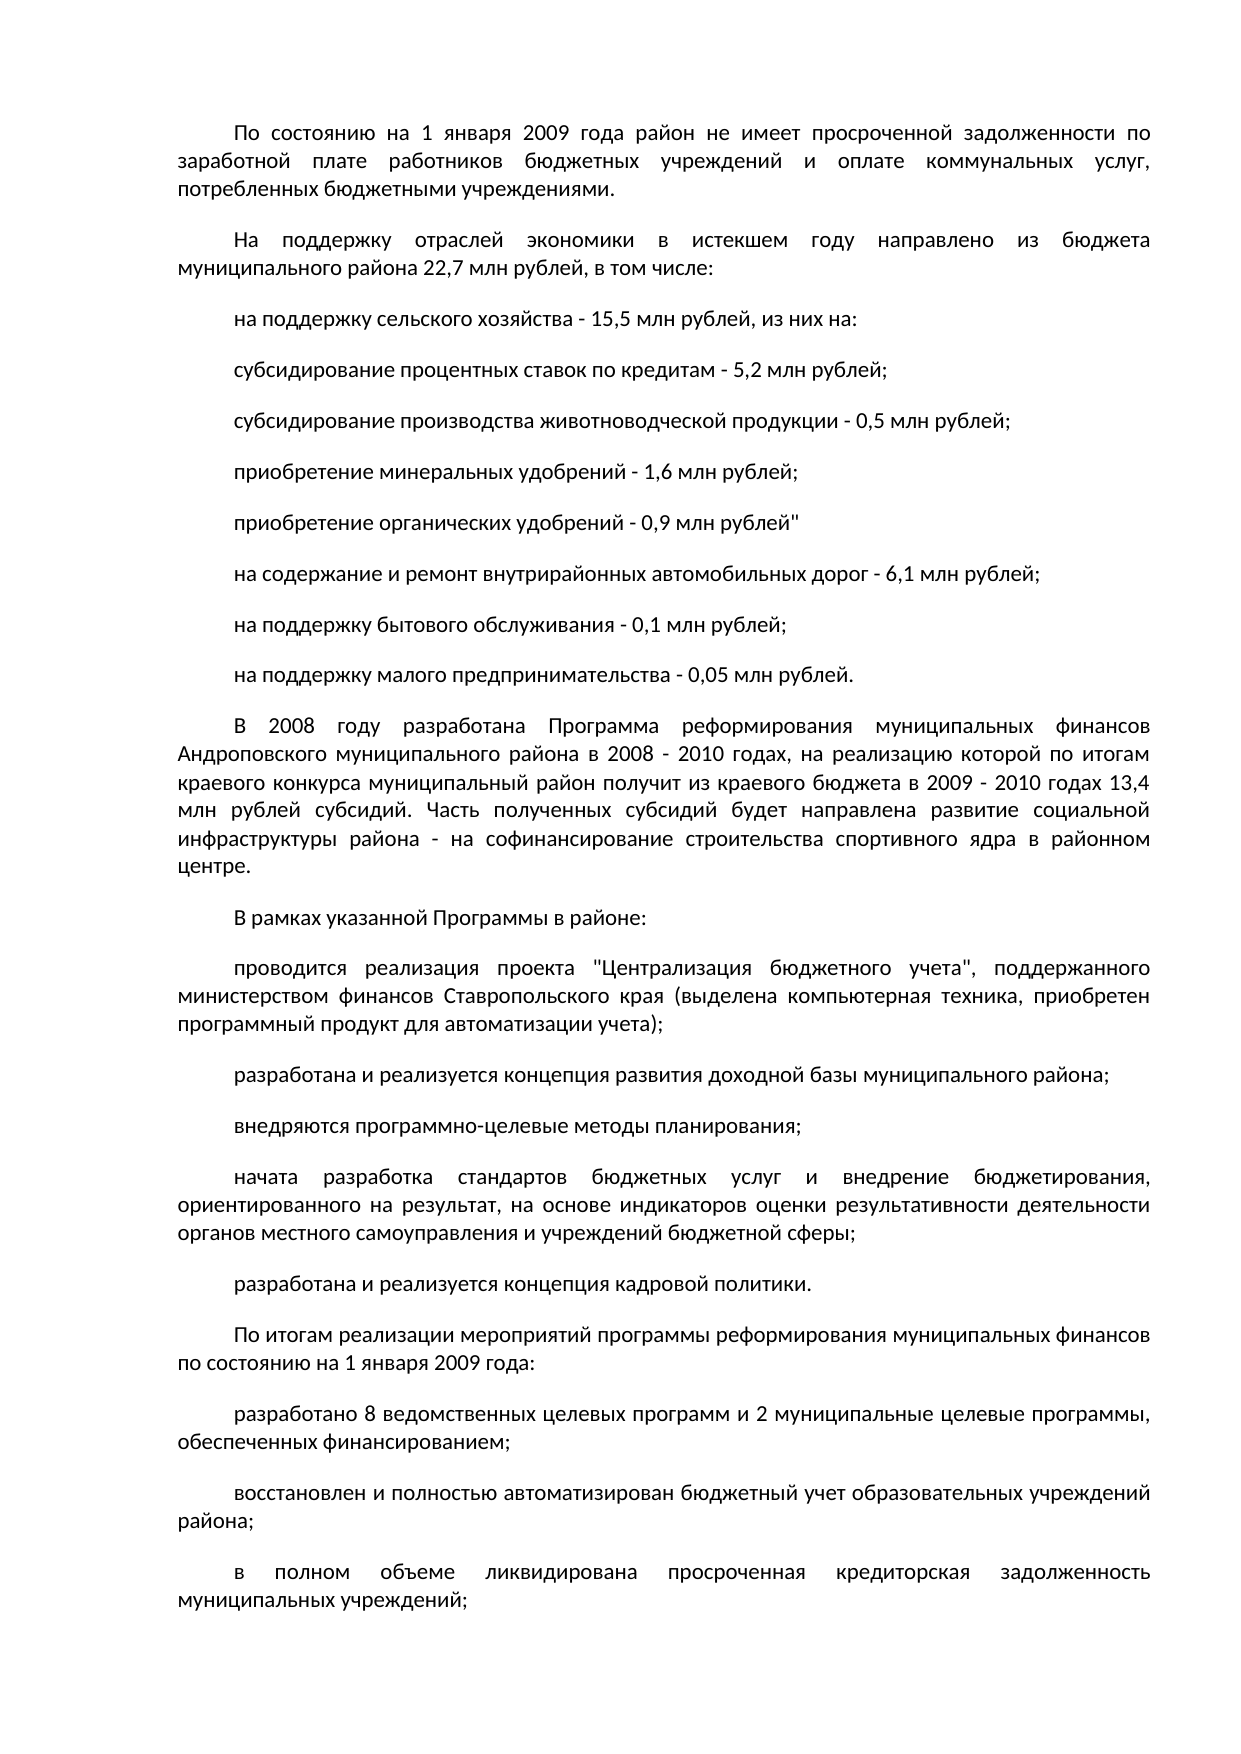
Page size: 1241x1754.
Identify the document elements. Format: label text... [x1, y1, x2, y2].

text в полном объеме ликвидирована просроченная кредиторская задолженность муниципальных учреждений; [177, 1557, 1152, 1613]
text субсидирование производства животноводческой продукции - 0,5 млн рублей; [177, 406, 1152, 434]
text проводится реализация проекта "Централизация бюджетного учета", поддержанного министерством финансов Ставропольского края (выделена компьютерная техника, приобретен программный продукт для автоматизации учета); [177, 953, 1152, 1038]
text По итогам реализации мероприятий программы реформирования муниципальных финансов по состоянию на 1 января 2009 года: [177, 1320, 1152, 1376]
text внедряются программно-целевые методы планирования; [177, 1111, 1152, 1139]
text приобретение минеральных удобрений - 1,6 млн рублей; [177, 457, 1152, 485]
text разработана и реализуется концепция развития доходной базы муниципального района; [177, 1061, 1152, 1088]
text на содержание и ремонт внутрирайонных автомобильных дорог - 6,1 млн рублей; [177, 559, 1152, 587]
text на поддержку бытового обслуживания - 0,1 млн рублей; [177, 610, 1152, 638]
text По состоянию на 1 января 2009 года район не имеет просроченной задолженности по заработной плате работников бюджетных учреждений и оплате коммунальных услуг, потребленных бюджетными учреждениями. [177, 118, 1152, 202]
text на поддержку сельского хозяйства - 15,5 млн рублей, из них на: [177, 304, 1152, 332]
text на поддержку малого предпринимательства - 0,05 млн рублей. [177, 661, 1152, 689]
text На поддержку отраслей экономики в истекшем году направлено из бюджета муниципального района 22,7 млн рублей, в том числе: [177, 225, 1152, 281]
text разработано 8 ведомственных целевых программ и 2 муниципальные целевые программы, обеспеченных финансированием; [177, 1399, 1152, 1455]
text приобретение органических удобрений - 0,9 млн рублей" [177, 508, 1152, 536]
text В рамках указанной Программы в районе: [177, 903, 1152, 931]
text восстановлен и полностью автоматизирован бюджетный учет образовательных учреждений района; [177, 1478, 1152, 1534]
text разработана и реализуется концепция кадровой политики. [177, 1269, 1152, 1297]
text начата разработка стандартов бюджетных услуг и внедрение бюджетирования, ориентированного на результат, на основе индикаторов оценки результативности деятельности органов местного самоуправления и учреждений бюджетной сферы; [177, 1162, 1152, 1246]
text субсидирование процентных ставок по кредитам - 5,2 млн рублей; [177, 355, 1152, 383]
text В 2008 году разработана Программа реформирования муниципальных финансов Андроповского муниципального района в 2008 - 2010 годах, на реализацию которой по итогам краевого конкурса муниципальный район получит из краевого бюджета в 2009 - 2010 годах 13,4 млн рублей субсидий. Часть полученных субсидий будет направлена развитие социальной инфраструктуры района - на софинансирование строительства спортивного ядра в районном центре. [177, 712, 1152, 880]
